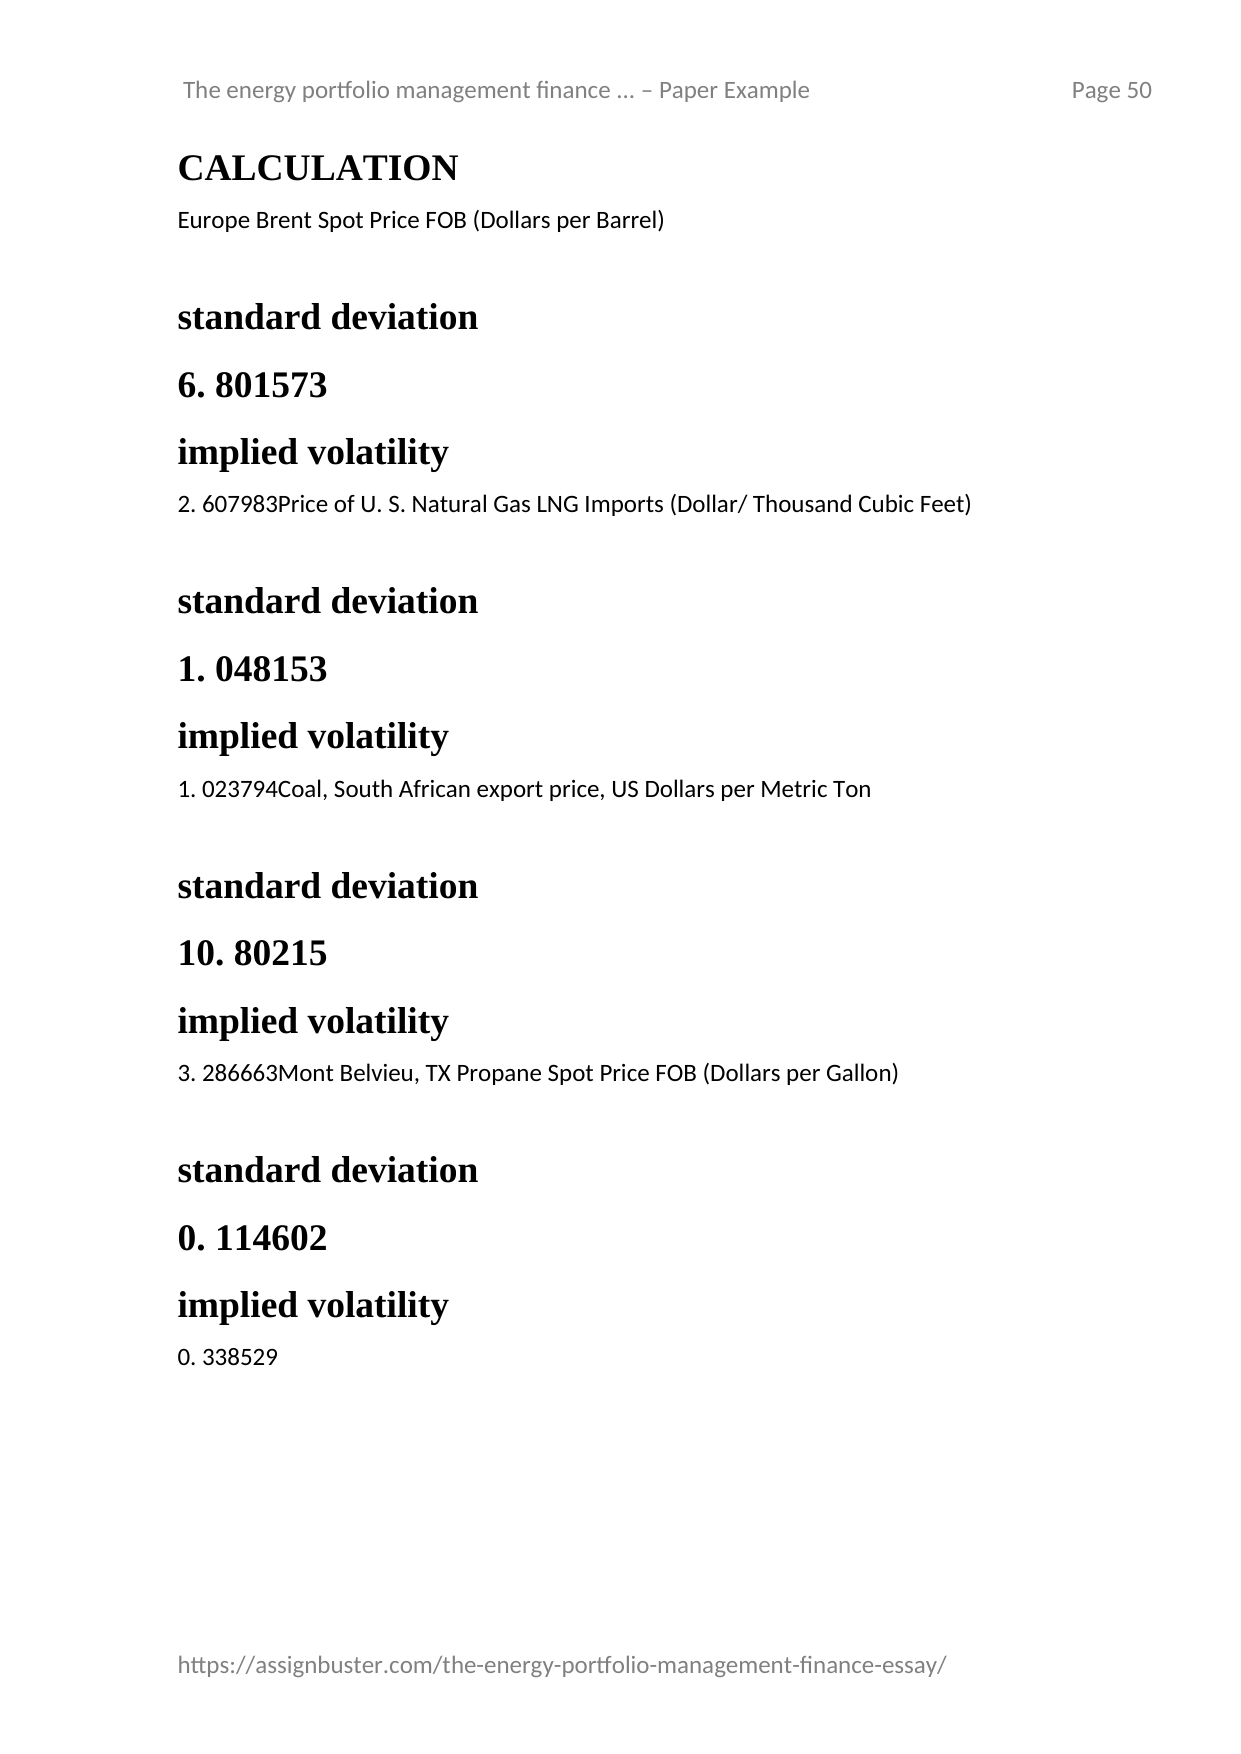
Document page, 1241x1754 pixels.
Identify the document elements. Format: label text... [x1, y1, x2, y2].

subtitle standard deviation [177, 863, 1152, 906]
subtitle 6. 801573 [177, 362, 1152, 405]
subtitle 10. 80215 [177, 931, 1152, 974]
subtitle implied volatility [177, 714, 1152, 757]
subtitle standard deviation [177, 579, 1152, 622]
text Europe Brent Spot Price FOB (Dollars per Barrel) [177, 204, 1152, 234]
subtitle 0. 114602 [177, 1215, 1152, 1258]
text 3. 286663Mont Belvieu, TX Propane Spot Price FOB (Dollars per Gallon) [177, 1057, 1152, 1088]
subtitle 1. 048153 [177, 646, 1152, 689]
subtitle CALCULATION [177, 145, 1152, 188]
text 0. 338529 [177, 1342, 1152, 1372]
subtitle implied volatility [177, 998, 1152, 1041]
text 1. 023794Coal, South African export price, US Dollars per Metric Ton [177, 773, 1152, 803]
subtitle implied volatility [177, 1282, 1152, 1326]
subtitle standard deviation [177, 294, 1152, 338]
subtitle standard deviation [177, 1148, 1152, 1191]
subtitle implied volatility [177, 429, 1152, 472]
text 2. 607983Price of U. S. Natural Gas LNG Imports (Dollar/ Thousand Cubic Feet) [177, 488, 1152, 519]
